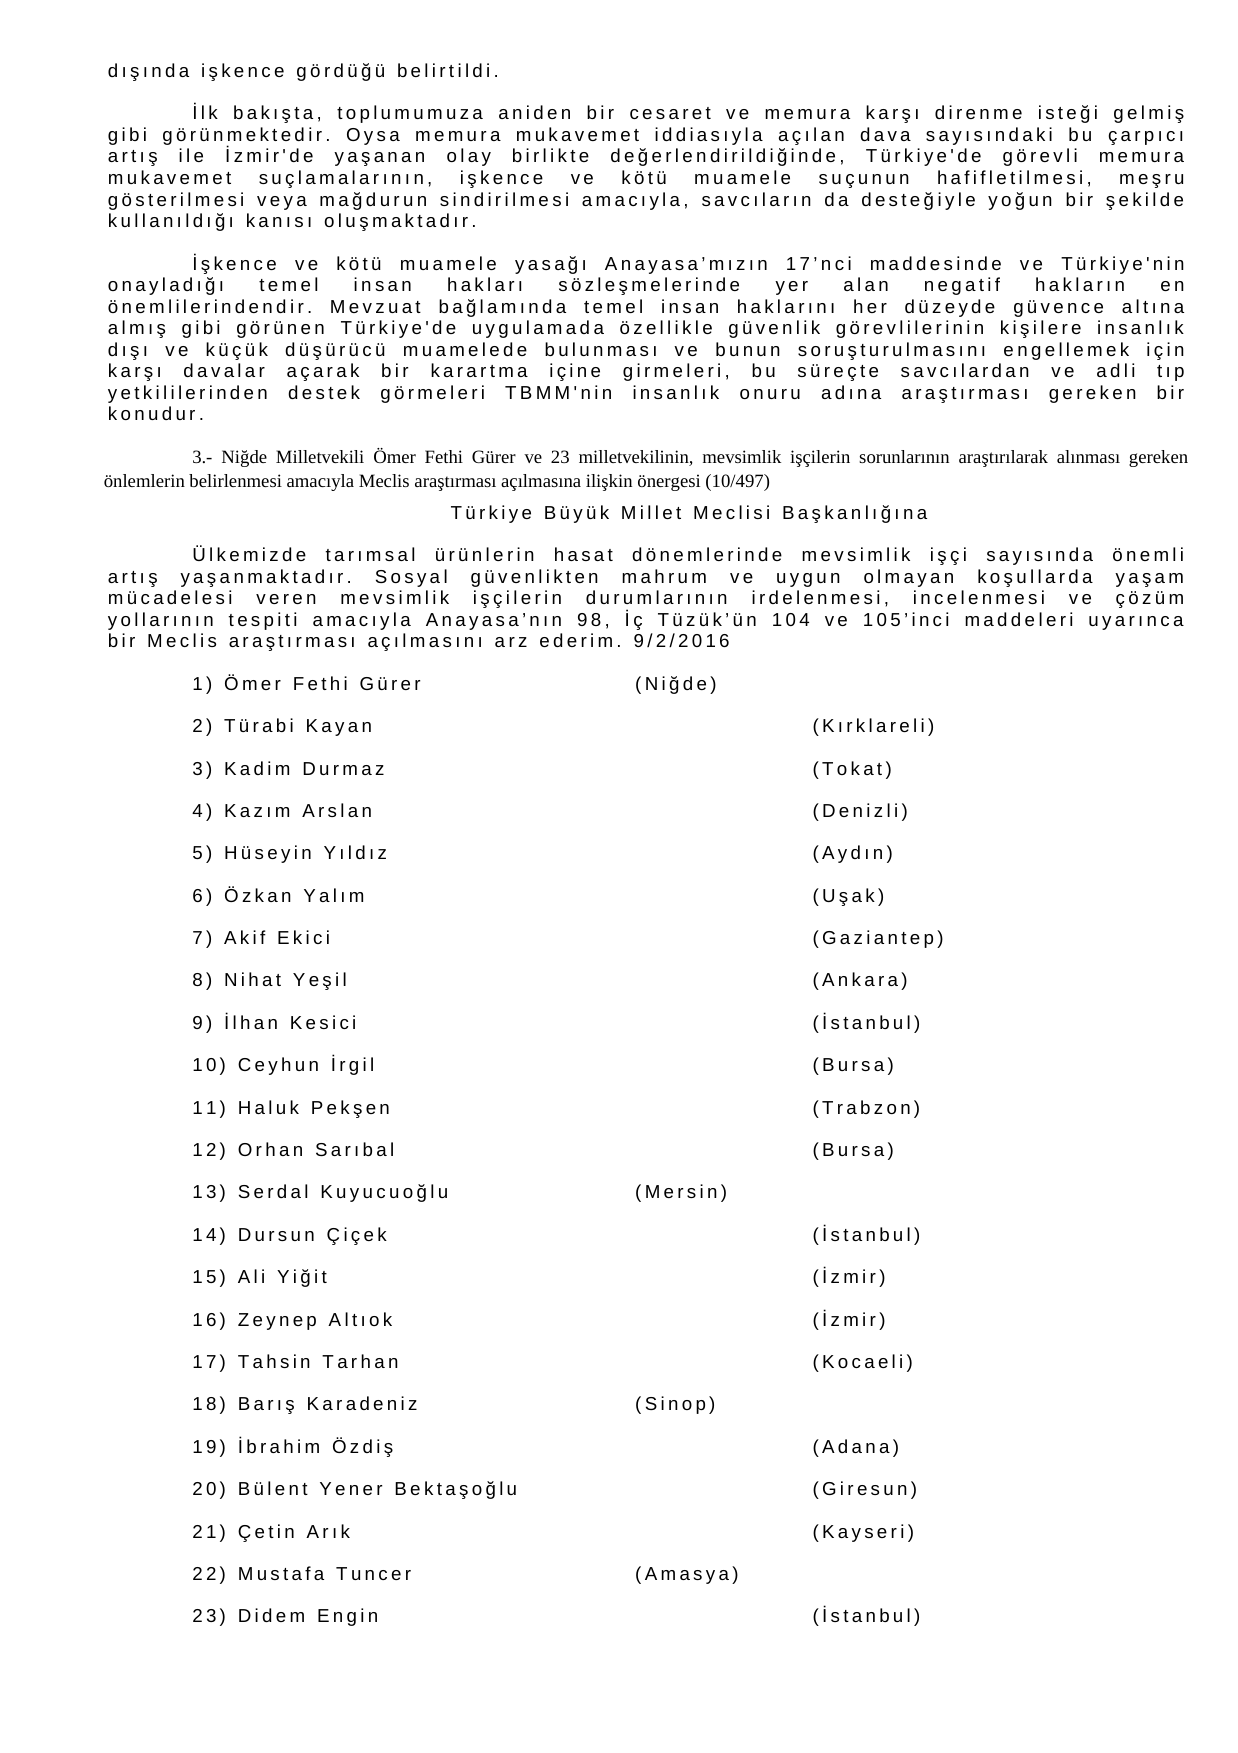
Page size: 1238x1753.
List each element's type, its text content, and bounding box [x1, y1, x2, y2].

text 18) Barış Karadeniz (Sinop) [108, 1393, 1186, 1415]
text 10) Ceyhun İrgil (Bursa) [108, 1054, 1186, 1076]
text Türkiye Büyük Millet Meclisi Başkanlığına [108, 501, 1186, 523]
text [108, 60, 1186, 81]
text 23) Didem Engin (İstanbul) [108, 1605, 1186, 1627]
text 4) Kazım Arslan (Denizli) [108, 800, 1186, 821]
text 19) İbrahim Özdiş (Adana) [108, 1436, 1186, 1457]
text 2) Türabi Kayan (Kırklareli) [108, 715, 1186, 736]
text 13) Serdal Kuyucuoğlu (Mersin) [108, 1181, 1186, 1203]
text 16) Zeynep Altıok (İzmir) [108, 1308, 1186, 1330]
text İlk bakışta, toplumumuza aniden bir cesaret ve memura karşı direnme isteği gelmiş gibi görünmektedir. Oysa memura mukavemet iddiasıyla açılan dava sayısındaki bu çarpıcı artış ile İzmir'de yaşanan olay birlikte değerlendirildiğinde, Türkiye'de görevli memura mukavemet suçlamalarının, işkence ve kötü muamele suçunun hafifletilmesi, meşru gösterilmesi veya mağdurun sindirilmesi amacıyla, savcıların da desteğiyle yoğun bir şekilde kullanıldığı kanısı oluşmaktadır. [108, 102, 1186, 231]
text 17) Tahsin Tarhan (Kocaeli) [108, 1351, 1186, 1372]
text 5) Hüseyin Yıldız (Aydın) [108, 842, 1186, 864]
text 11) Haluk Pekşen (Trabzon) [108, 1096, 1186, 1118]
text 20) Bülent Yener Bektaşoğlu (Giresun) [108, 1478, 1186, 1499]
text 8) Nihat Yeşil (Ankara) [108, 969, 1186, 991]
text 22) Mustafa Tuncer (Amasya) [108, 1563, 1186, 1584]
text 7) Akif Ekici (Gaziantep) [108, 927, 1186, 948]
text 14) Dursun Çiçek (İstanbul) [108, 1224, 1186, 1245]
text 9) İlhan Kesici (İstanbul) [108, 1012, 1186, 1033]
text İşkence ve kötü muamele yasağı Anayasa’mızın 17’nci maddesinde ve Türkiye'nin onayladığı temel insan hakları sözleşmelerinde yer alan negatif hakların en önemlilerindendir. Mevzuat bağlamında temel insan haklarını her düzeyde güvence altına almış gibi görünen Türkiye'de uygulamada özellikle güvenlik görevlilerinin kişilere insanlık dışı ve küçük düşürücü muamelede bulunması ve bunun soruşturulmasını engellemek için karşı davalar açarak bir karartma içine girmeleri, bu süreçte savcılardan ve adli tıp yetkililerinden destek görmeleri TBMM'nin insanlık onuru adına araştırması gereken bir konudur. [108, 252, 1186, 425]
text Ülkemizde tarımsal ürünlerin hasat dönemlerinde mevsimlik işçi sayısında önemli artış yaşanmaktadır. Sosyal güvenlikten mahrum ve uygun olmayan koşullarda yaşam mücadelesi veren mevsimlik işçilerin durumlarının irdelenmesi, incelenmesi ve çözüm yollarının tespiti amacıyla Anayasa’nın 98, İç Tüzük’ün 104 ve 105’inci maddeleri uyarınca bir Meclis araştırması açılmasını arz ederim. 9/2/2016 [108, 544, 1186, 652]
text 15) Ali Yiğit (İzmir) [108, 1266, 1186, 1288]
text 1) Ömer Fethi Gürer (Niğde) [108, 672, 1186, 694]
text 21) Çetin Arık (Kayseri) [108, 1520, 1186, 1542]
text 12) Orhan Sarıbal (Bursa) [108, 1139, 1186, 1160]
text 3.- Niğde Milletvekili Ömer Fethi Gürer ve 23 milletvekilinin, mevsimlik işçilerin sorunlarının araştırılarak alınması gereken önlemlerin belirlenmesi amacıyla Meclis araştırması açılmasına ilişkin önergesi (10/497) [103, 446, 1190, 492]
text 3) Kadim Durmaz (Tokat) [108, 757, 1186, 779]
text 6) Özkan Yalım (Uşak) [108, 884, 1186, 906]
